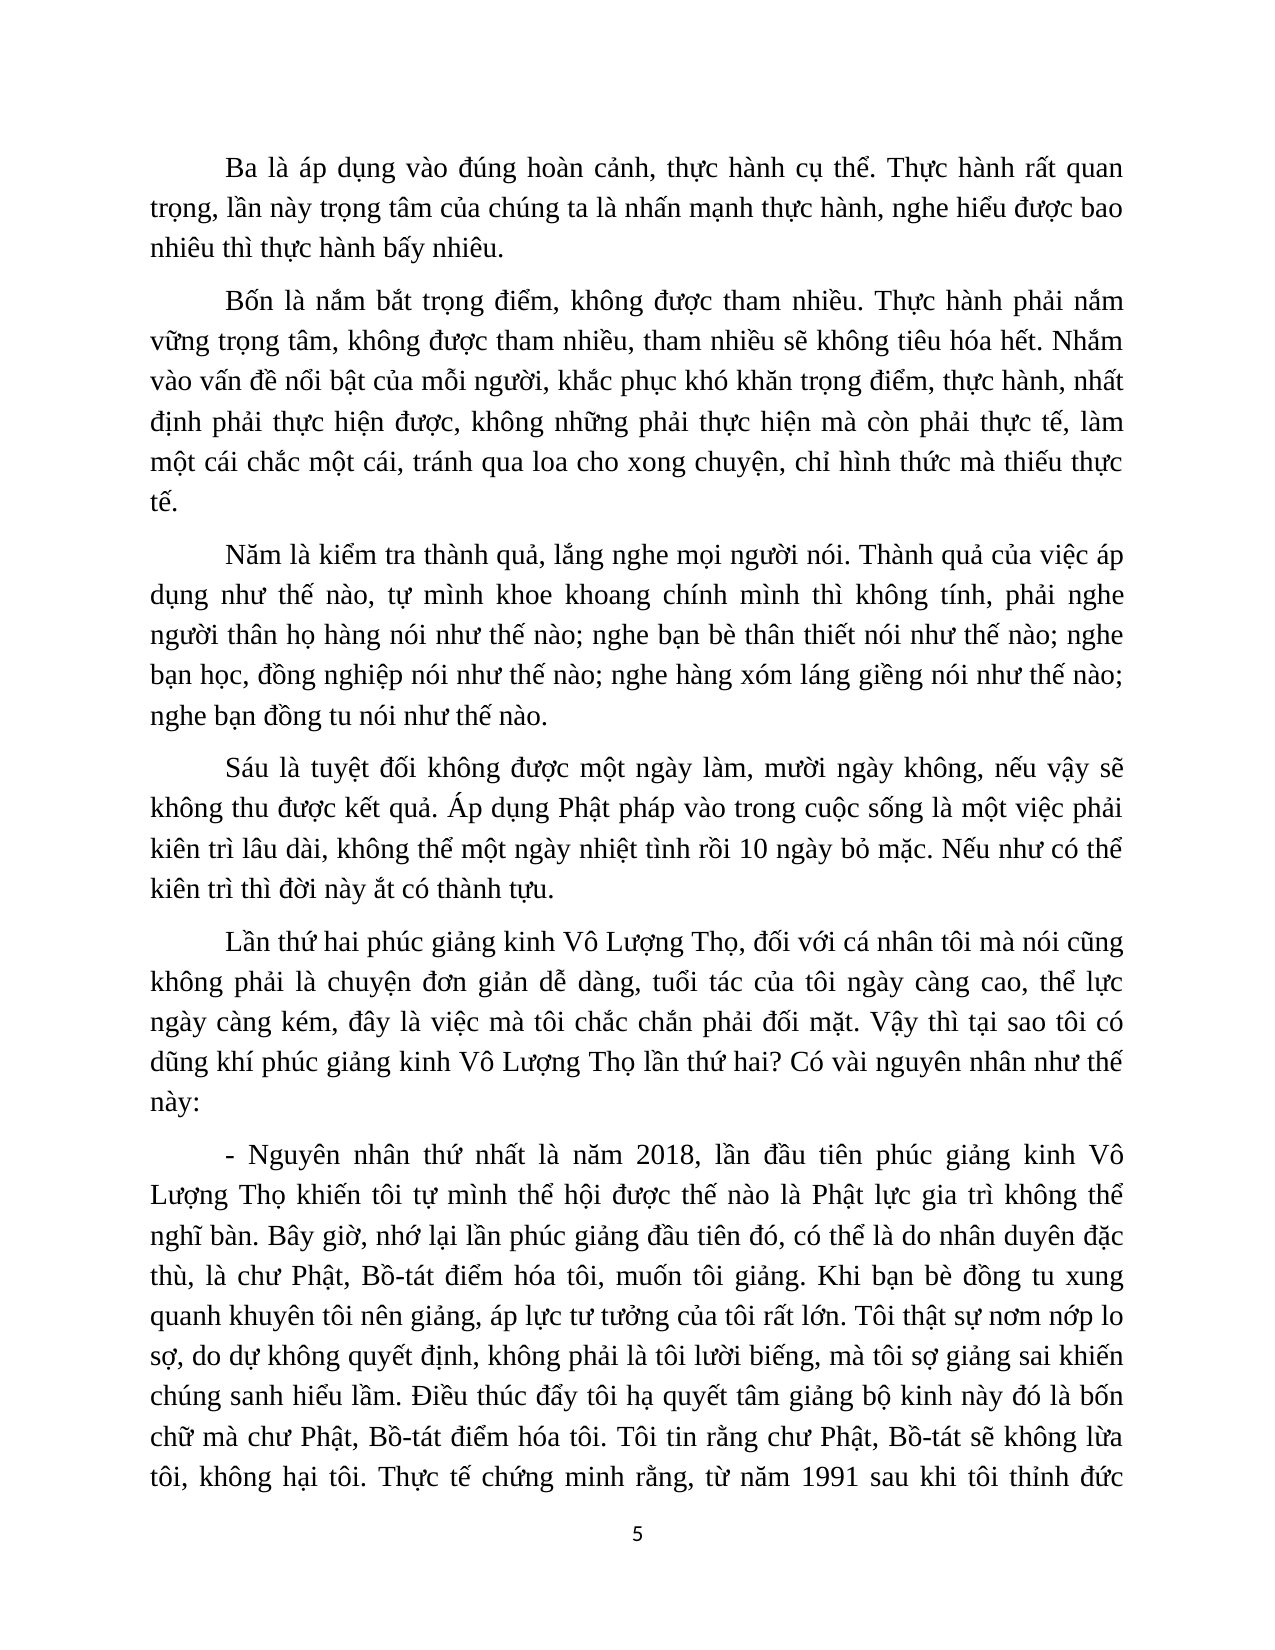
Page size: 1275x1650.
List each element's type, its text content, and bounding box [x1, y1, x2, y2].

text Sáu là tuyệt đối không được một ngày làm, mười ngày không, nếu vậy sẽ không thu được kết quả. Áp dụng Phật pháp vào trong cuộc sống là một việc phải kiên trì lâu dài, không thể một ngày nhiệt tình rồi 10 ngày bỏ mặc. Nếu như có thể kiên trì thì đời này ắt có thành tựu. [150, 750, 1125, 904]
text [150, 1137, 1125, 1492]
text Năm là kiểm tra thành quả, lắng nghe mọi người nói. Thành quả của việc áp dụng như thế nào, tự mình khoe khoang chính mình thì không tính, phải nghe người thân họ hàng nói như thế nào; nghe bạn bè thân thiết nói như thế nào; nghe bạn học, đồng nghiệp nói như thế nào; nghe hàng xóm láng giềng nói như thế nào; nghe bạn đồng tu nói như thế nào. [150, 537, 1125, 731]
text Ba là áp dụng vào đúng hoàn cảnh, thực hành cụ thể. Thực hành rất quan trọng, lần này trọng tâm của chúng ta là nhấn mạnh thực hành, nghe hiểu được bao nhiêu thì thực hành bấy nhiêu. [150, 150, 1125, 264]
text Lần thứ hai phúc giảng kinh Vô Lượng Thọ, đối với cá nhân tôi mà nói cũng không phải là chuyện đơn giản dễ dàng, tuổi tác của tôi ngày càng cao, thể lực ngày càng kém, đây là việc mà tôi chắc chắn phải đối mặt. Vậy thì tại sao tôi có dũng khí phúc giảng kinh Vô Lượng Thọ lần thứ hai? Có vài nguyên nhân như thế này: [150, 924, 1125, 1118]
text Bốn là nắm bắt trọng điểm, không được tham nhiều. Thực hành phải nắm vững trọng tâm, không được tham nhiều, tham nhiều sẽ không tiêu hóa hết. Nhắm vào vấn đề nổi bật của mỗi người, khắc phục khó khăn trọng điểm, thực hành, nhất định phải thực hiện được, không những phải thực hiện mà còn phải thực tế, làm một cái chắc một cái, tránh qua loa cho xong chuyện, chỉ hình thức mà thiếu thực tế. [150, 283, 1125, 518]
